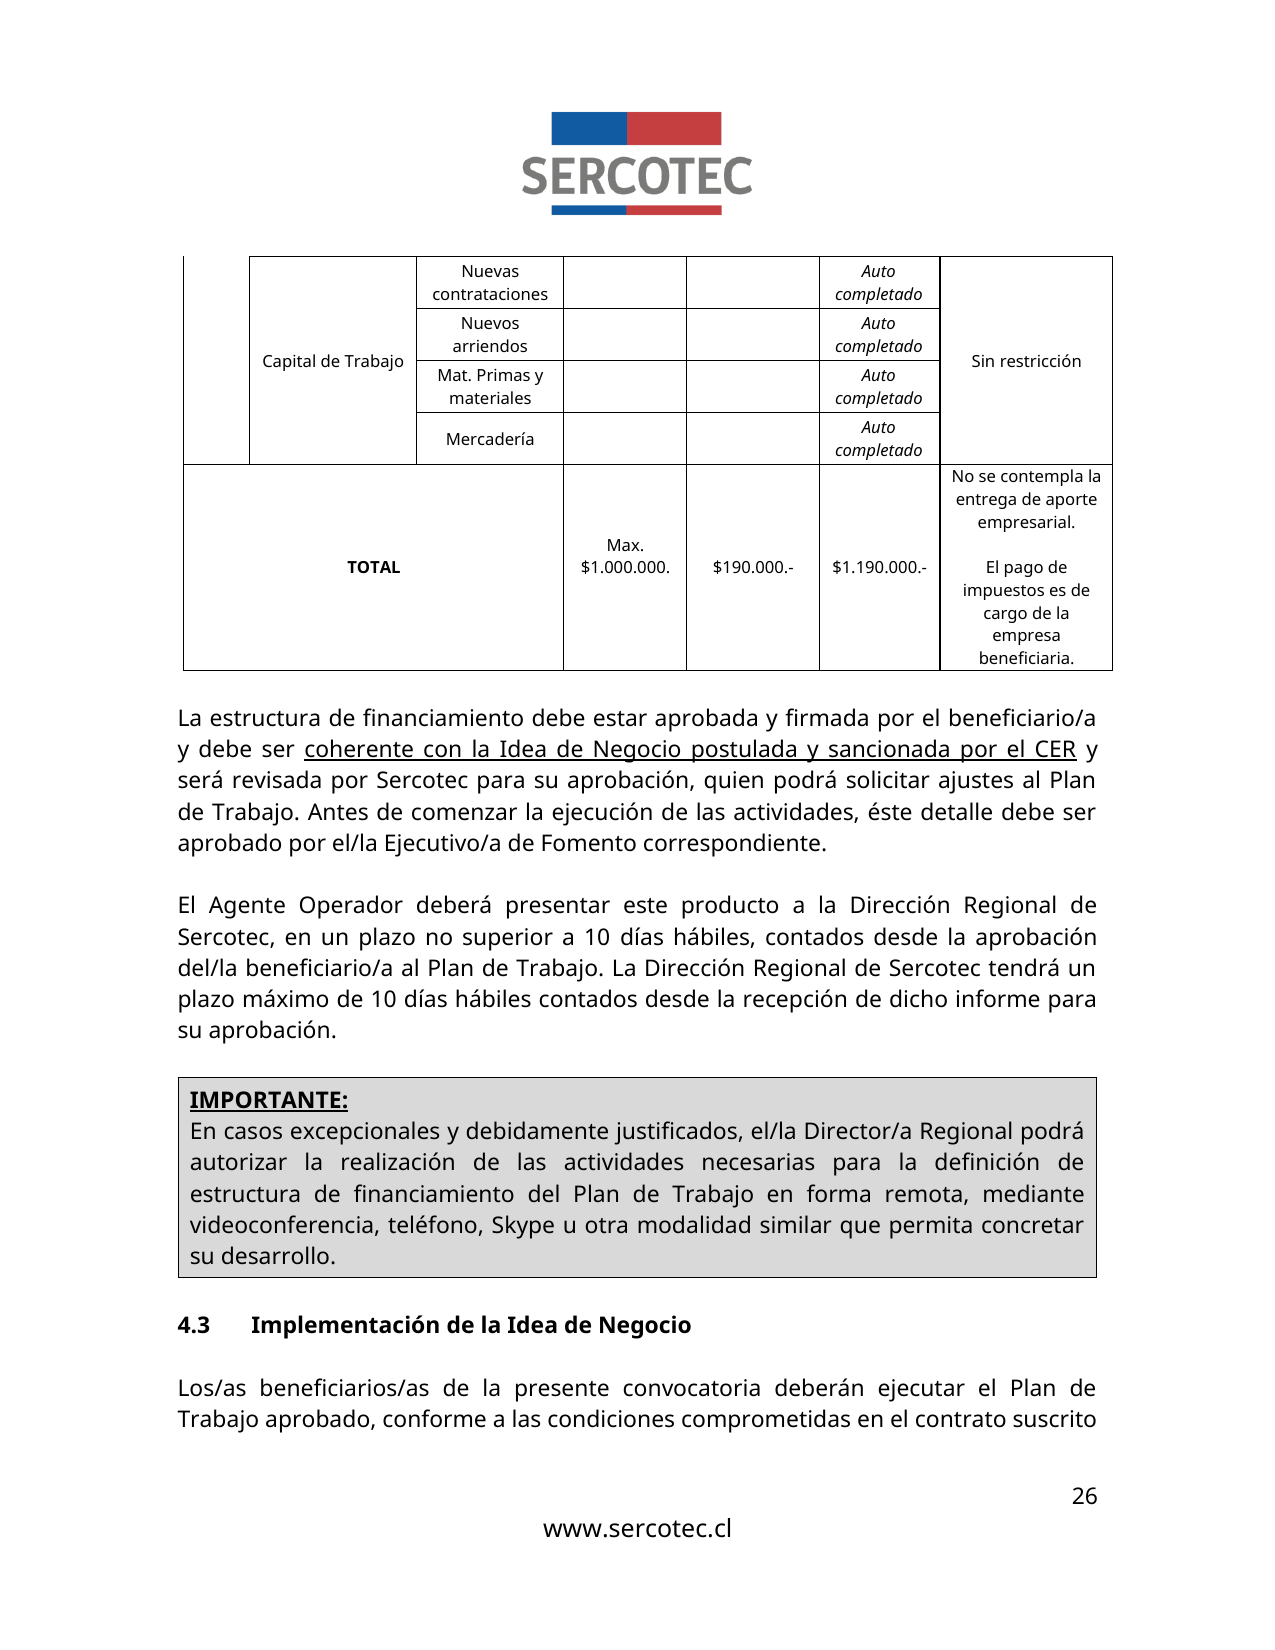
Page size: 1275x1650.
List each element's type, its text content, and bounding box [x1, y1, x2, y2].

table_cell Mercadería [417, 413, 563, 464]
table_cell [687, 257, 819, 308]
text El Agente Operador deberá presentar este producto a la Dirección Regional de Sercotec, en un plazo no superior a 10 días hábiles, contados desde la aprobación del/la beneficiario/a al Plan de Trabajo. La Dirección Regional de Sercotec tendrá un plazo máximo de 10 días hábiles contados desde la recepción de dicho informe para su aprobación. [177, 889, 1098, 1046]
table_cell $1.190.000.- [820, 465, 939, 669]
table_cell [687, 413, 819, 464]
picture [512, 105, 763, 225]
table_cell Mat. Primas y materiales [417, 361, 563, 412]
table_cell Capital de Trabajo [250, 257, 416, 464]
table_cell No se contempla la entrega de aporte empresarial. El pago de impuestos es de cargo de la empresa beneficiaria. [941, 465, 1112, 669]
table_header IMPORTANTE: En casos excepcionales y debidamente justificados, el/la Director/a Regional podrá autorizar la realización de las actividades necesarias para la definición de estructura de financiamiento del Plan de Trabajo en forma remota, mediante videoconferencia, teléfono, Skype u otra modalidad similar que permita concretar su desarrollo. [179, 1078, 1096, 1277]
table_cell Max. $1.000.000. [564, 465, 686, 669]
table_cell Auto completado [820, 257, 939, 308]
table_cell [564, 309, 686, 360]
table_cell Auto completado [820, 361, 939, 412]
table_cell [564, 413, 686, 464]
table_cell [564, 257, 686, 308]
table_cell [687, 309, 819, 360]
text La estructura de financiamiento debe estar aprobada y firmada por el beneficiario/a y debe ser coherente con la Idea de Negocio postulada y sancionada por el CER y será revisada por Sercotec para su aprobación, quien podrá solicitar ajustes al Plan de Trabajo. Antes de comenzar la ejecución de las actividades, éste detalle debe ser aprobado por el/la Ejecutivo/a de Fomento correspondiente. [177, 702, 1098, 858]
table_cell TOTAL [184, 465, 563, 669]
table_cell Sin restricción [941, 257, 1112, 464]
table_cell Auto completado [820, 309, 939, 360]
table_cell Auto completado [820, 413, 939, 464]
table_cell $190.000.- [687, 465, 819, 669]
table_cell Nuevas contrataciones [417, 257, 563, 308]
table_cell Nuevos arriendos [417, 309, 563, 360]
table_cell [564, 361, 686, 412]
table_cell [687, 361, 819, 412]
text 4.3 Implementación de la Idea de Negocio [177, 1309, 1098, 1341]
